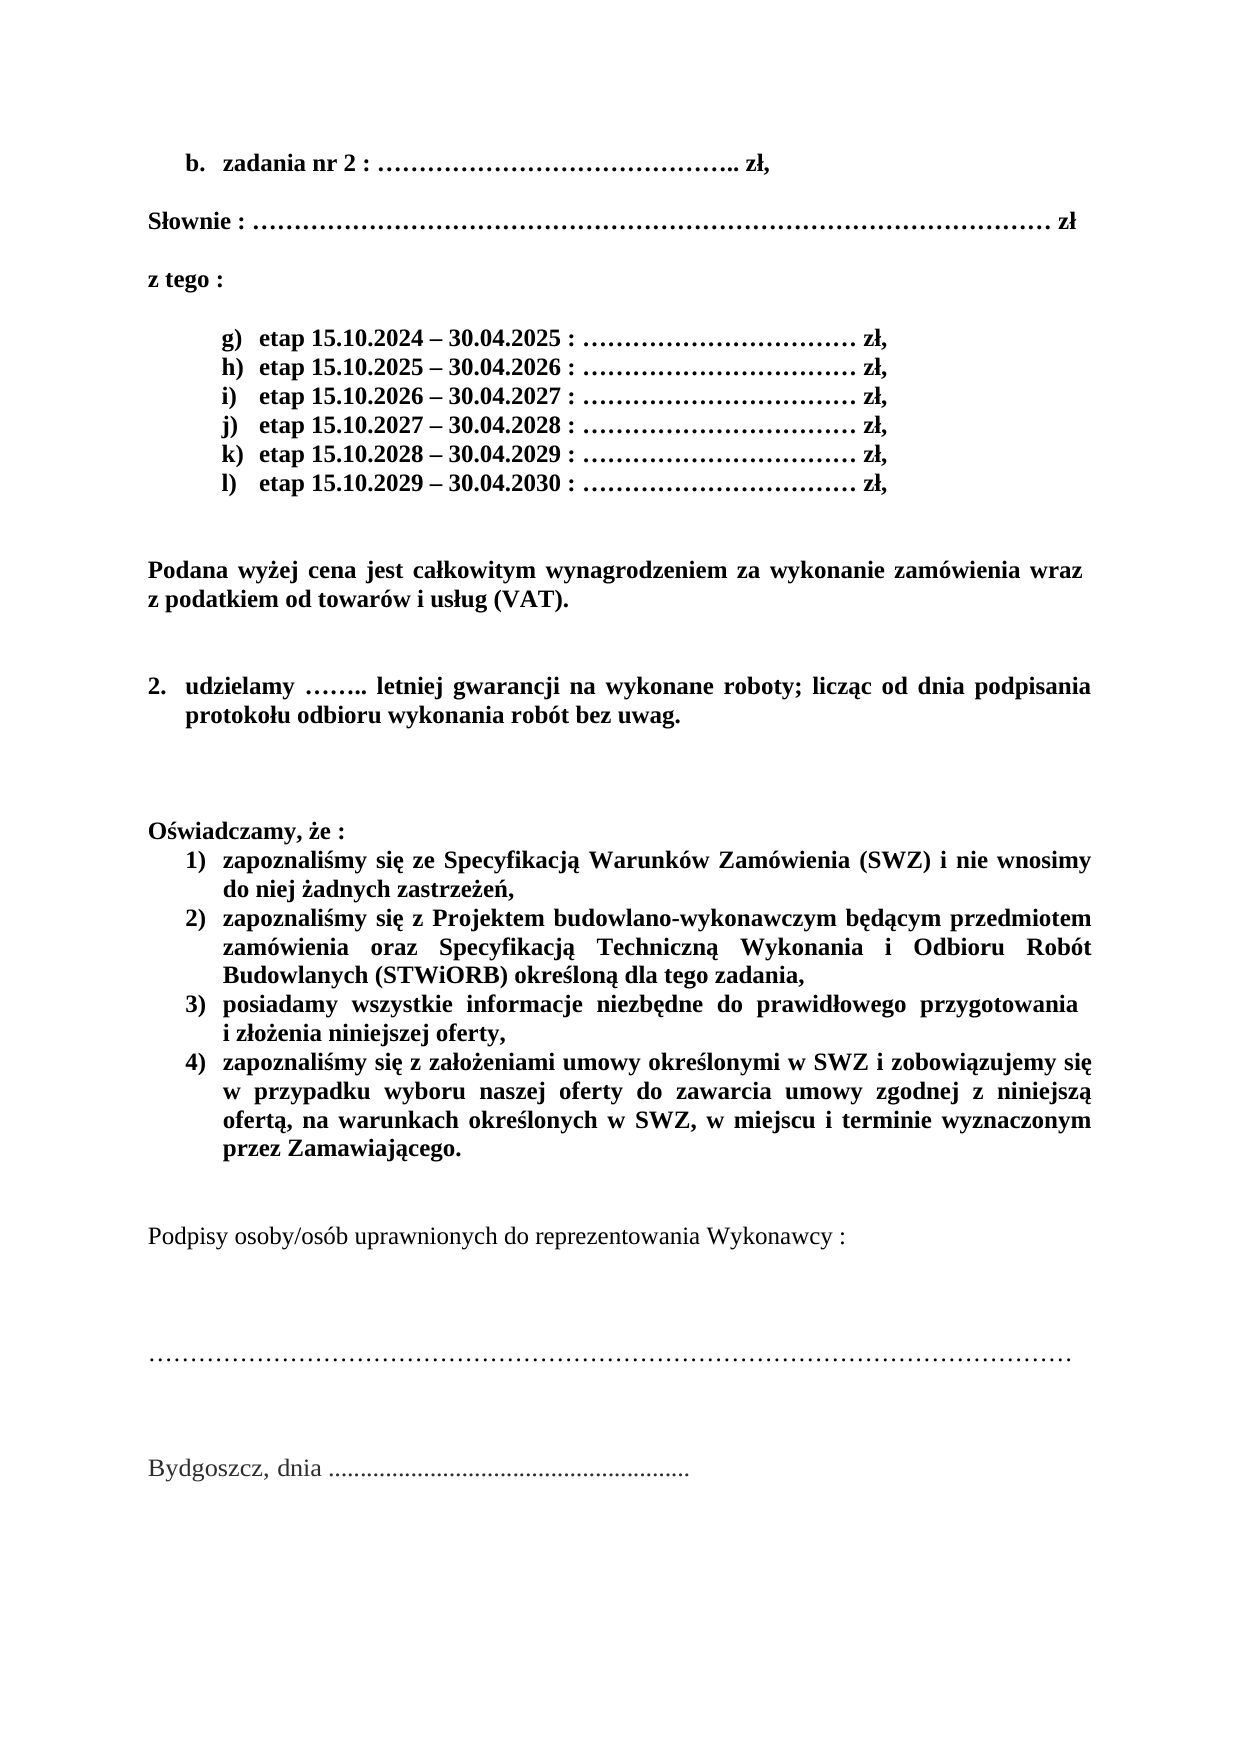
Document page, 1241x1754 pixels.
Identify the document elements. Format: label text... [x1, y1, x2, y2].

list etap 15.10.2026 – 30.04.2027 : …………………………… zł, [221, 381, 1093, 410]
list etap 15.10.2025 – 30.04.2026 : …………………………… zł, [221, 352, 1093, 381]
text Oświadczamy, że : [148, 816, 1093, 845]
text Podana wyżej cena jest całkowitym wynagrodzeniem za wykonanie zamówienia wraz z podatkiem od towarów i usług (VAT). [148, 555, 1093, 613]
list etap 15.10.2028 – 30.04.2029 : …………………………… zł, [221, 439, 1093, 468]
text Podpisy osoby/osób uprawnionych do reprezentowania Wykonawcy : [148, 1221, 1093, 1249]
text z tego : [148, 264, 1093, 293]
list zapoznaliśmy się z Projektem budowlano-wykonawczym będącym przedmiotem zamówienia oraz Specyfikacją Techniczną Wykonania i Odbioru Robót Budowlanych (STWiORB) określoną dla tego zadania, [185, 903, 1093, 989]
list etap 15.10.2029 – 30.04.2030 : …………………………… zł, [221, 468, 1093, 497]
list etap 15.10.2024 – 30.04.2025 : …………………………… zł, [221, 323, 1093, 351]
text Słownie : …………………………………………………………………………………… zł [148, 206, 1093, 235]
list etap 15.10.2027 – 30.04.2028 : …………………………… zł, [221, 410, 1093, 439]
list udzielamy …….. letniej gwarancji na wykonane roboty; licząc od dnia podpisania protokołu odbioru wykonania robót bez uwag. [148, 671, 1093, 728]
list posiadamy wszystkie informacje niezbędne do prawidłowego przygotowania i złożenia niniejszej oferty, [185, 989, 1093, 1047]
text ………………………………………………………………………………………………… [148, 1338, 1093, 1367]
list zapoznaliśmy się ze Specyfikacją Warunków Zamówienia (SWZ) i nie wnosimy do niej żadnych zastrzeżeń, [185, 845, 1093, 903]
text Bydgoszcz, dnia ......................................................... [148, 1453, 1093, 1482]
list zadania nr 2 : …………………………………….. zł, [185, 148, 1093, 176]
list zapoznaliśmy się z założeniami umowy określonymi w SWZ i zobowiązujemy się w przypadku wyboru naszej oferty do zawarcia umowy zgodnej z niniejszą ofertą, na warunkach określonych w SWZ, w miejscu i terminie wyznaczonym przez Zamawiającego. [185, 1047, 1093, 1162]
